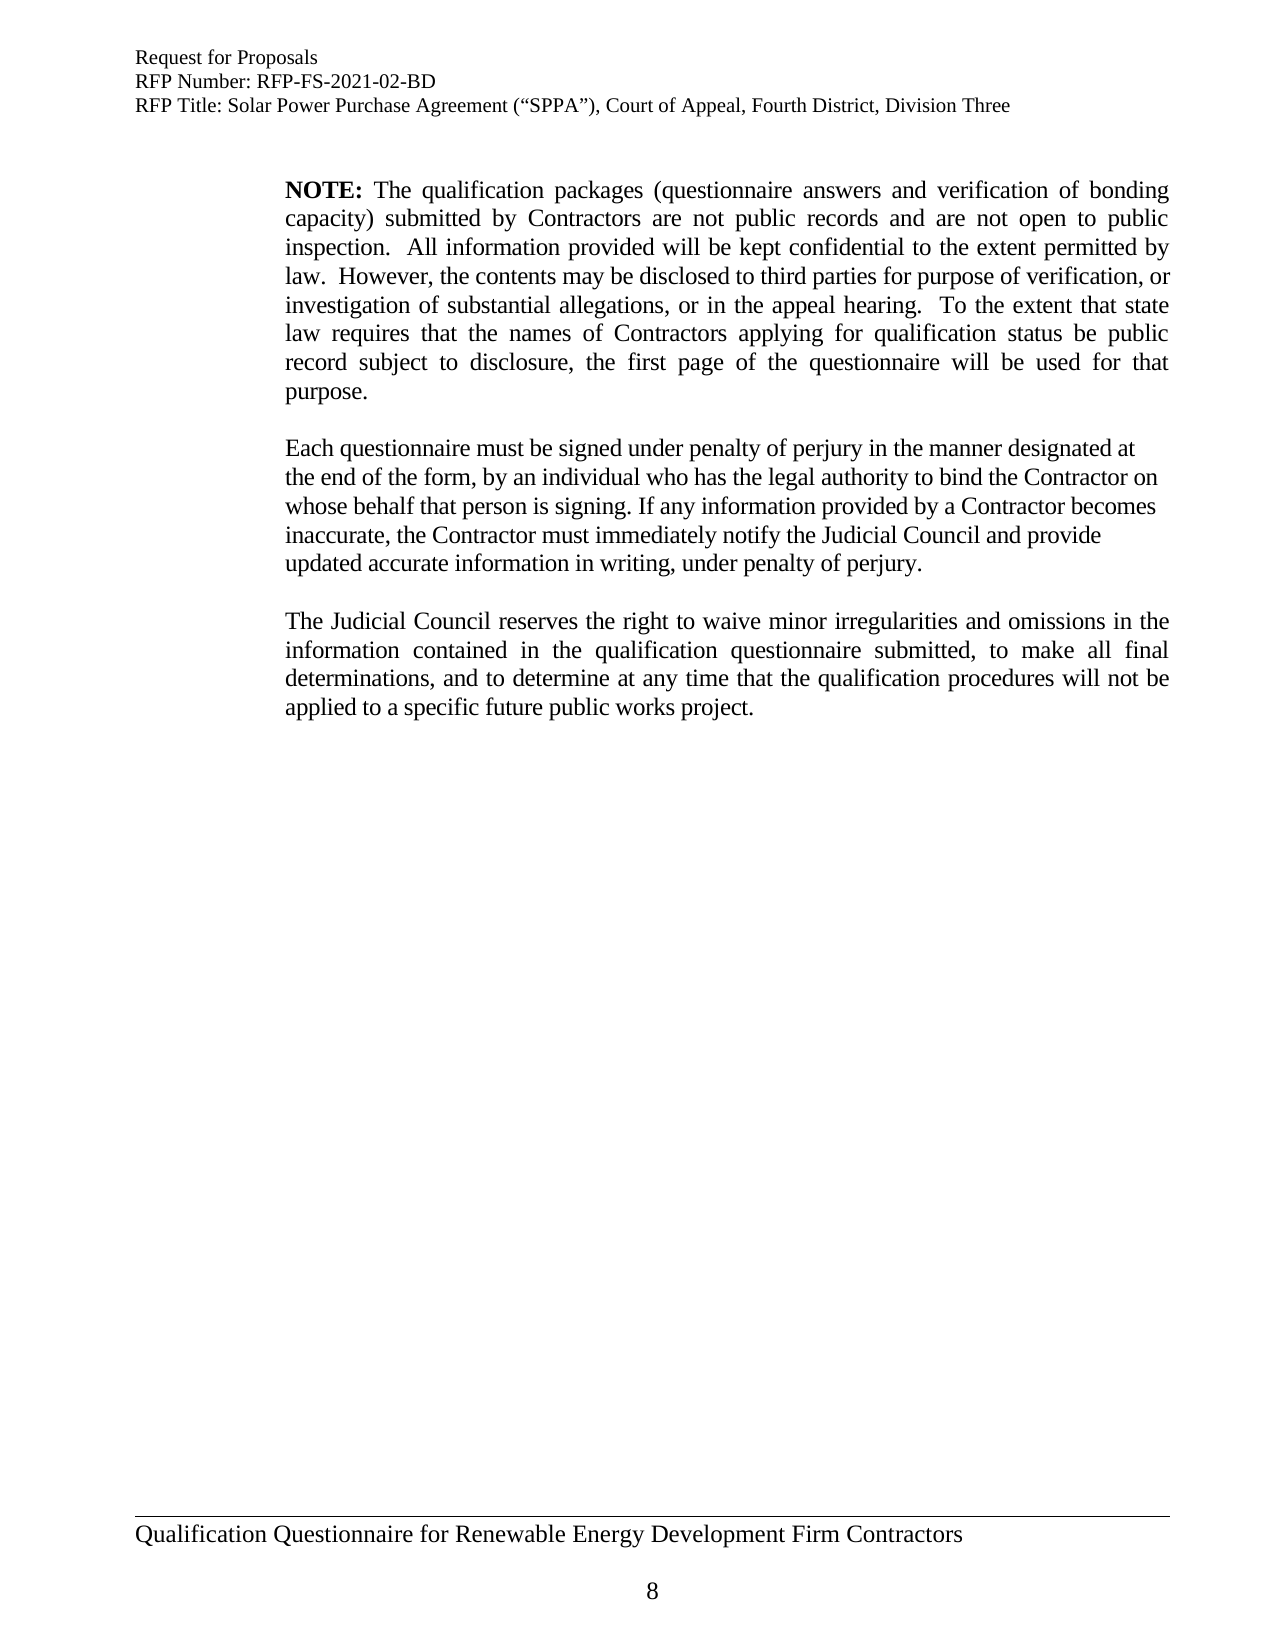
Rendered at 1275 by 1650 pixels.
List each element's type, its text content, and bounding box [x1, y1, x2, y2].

text The Judicial Council reserves the right to waive minor irregularities and omissions in the information contained in the qualification questionnaire submitted, to make all final determinations, and to determine at any time that the qualification procedures will not be applied to a specific future public works project. [285, 606, 1170, 721]
text NOTE: The qualification packages (questionnaire answers and verification of bonding capacity) submitted by Contractors are not public records and are not open to public inspection. All information provided will be kept confidential to the extent permitted by law. However, the contents may be disclosed to third parties for purpose of verification, or investigation of substantial allegations, or in the appeal hearing. To the extent that state law requires that the names of Contractors applying for qualification status be public record subject to disclosure, the first page of the questionnaire will be used for that purpose. [285, 175, 1170, 405]
text Each questionnaire must be signed under penalty of perjury in the manner designated at the end of the form, by an individual who has the legal authority to bind the Contractor on whose behalf that person is signing. If any information provided by a Contractor becomes inaccurate, the Contractor must immediately notify the Judicial Council and provide updated accurate information in writing, under penalty of perjury. [285, 433, 1170, 577]
